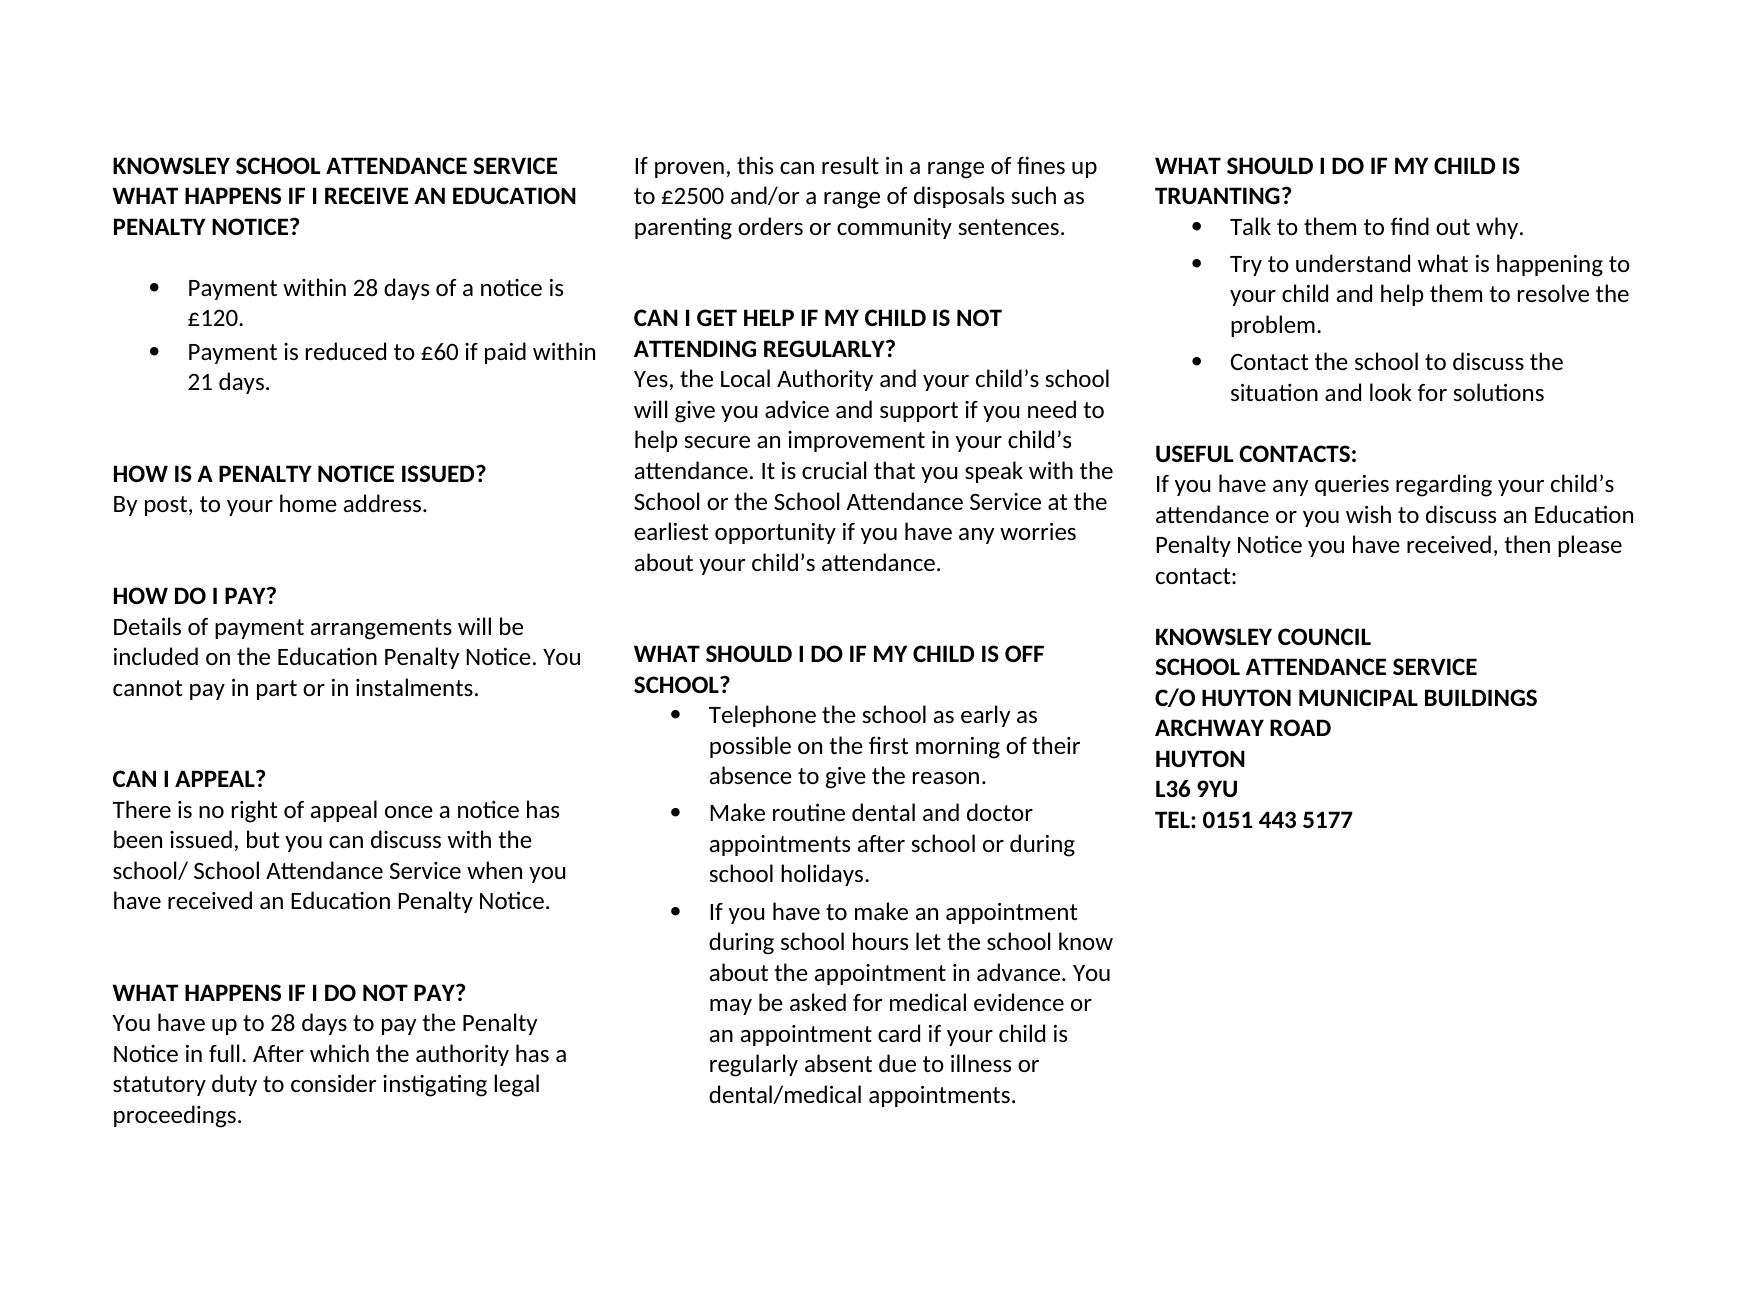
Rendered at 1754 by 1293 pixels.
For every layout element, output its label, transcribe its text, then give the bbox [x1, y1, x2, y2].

text If you have any queries regarding your child’s attendance or you wish to discuss an Education Penalty Notice you have received, then please contact: [1155, 468, 1641, 590]
text SCHOOL ATTENDANCE SERVICE [1155, 651, 1641, 682]
text ARCHWAY ROAD [1155, 712, 1641, 743]
text WHAT HAPPENS IF I DO NOT PAY? [112, 977, 599, 1007]
text CAN I GET HELP IF MY CHILD IS NOT ATTENDING REGULARLY? [634, 303, 1120, 364]
text Yes, the Local Authority and your child’s school will give you advice and support if you need to help secure an improvement in your child’s attendance. It is crucial that you speak with the School or the School Attendance Service at the earliest opportunity if you have any worries about your child’s attendance. [634, 364, 1120, 577]
text WHAT HAPPENS IF I RECEIVE AN EDUCATION PENALTY NOTICE? [112, 181, 599, 242]
text TEL: 0151 443 5177 [1155, 804, 1641, 834]
text WHAT SHOULD I DO IF MY CHILD IS TRUANTING? [1155, 150, 1641, 211]
text HOW DO I PAY? [112, 580, 599, 611]
list Try to understand what is happening to your child and help them to resolve the problem. [1192, 248, 1641, 340]
text HOW IS A PENALTY NOTICE ISSUED? [112, 458, 599, 488]
text KNOWSLEY SCHOOL ATTENDANCE SERVICE [112, 150, 599, 181]
text Details of payment arrangements will be included on the Education Penalty Notice. You cannot pay in part or in instalments. [112, 611, 599, 702]
text CAN I APPEAL? [112, 763, 599, 794]
text HUYTON [1155, 743, 1641, 773]
text By post, to your home address. [112, 488, 599, 519]
list Talk to them to find out why. [1192, 211, 1641, 242]
text You have up to 28 days to pay the Penalty Notice in full. After which the authority has a statutory duty to consider instigating legal proceedings. [112, 1007, 599, 1129]
text C/O HUYTON MUNICIPAL BUILDINGS [1155, 682, 1641, 712]
list Telephone the school as early as possible on the first morning of their absence to give the reason. [671, 699, 1120, 791]
list Payment is reduced to £60 if paid within 21 days. [150, 336, 599, 397]
text L36 9YU [1155, 773, 1641, 804]
text WHAT SHOULD I DO IF MY CHILD IS OFF SCHOOL? [634, 638, 1120, 699]
text If proven, this can result in a range of fines up to £2500 and/or a range of disposals such as parenting orders or community sentences. [634, 150, 1120, 242]
text There is no right of appeal once a notice has been issued, but you can discuss with the school/ School Attendance Service when you have received an Education Penalty Notice. [112, 794, 599, 916]
list If you have to make an appointment during school hours let the school know about the appointment in advance. You may be asked for medical evidence or an appointment card if your child is regularly absent due to illness or dental/medical appointments. [671, 896, 1120, 1109]
list Payment within 28 days of a notice is £120. [150, 272, 599, 333]
text KNOWSLEY COUNCIL [1155, 621, 1641, 651]
list Make routine dental and doctor appointments after school or during school holidays. [671, 797, 1120, 889]
text USEFUL CONTACTS: [1155, 438, 1641, 468]
list Contact the school to discuss the situation and look for solutions [1192, 346, 1641, 407]
